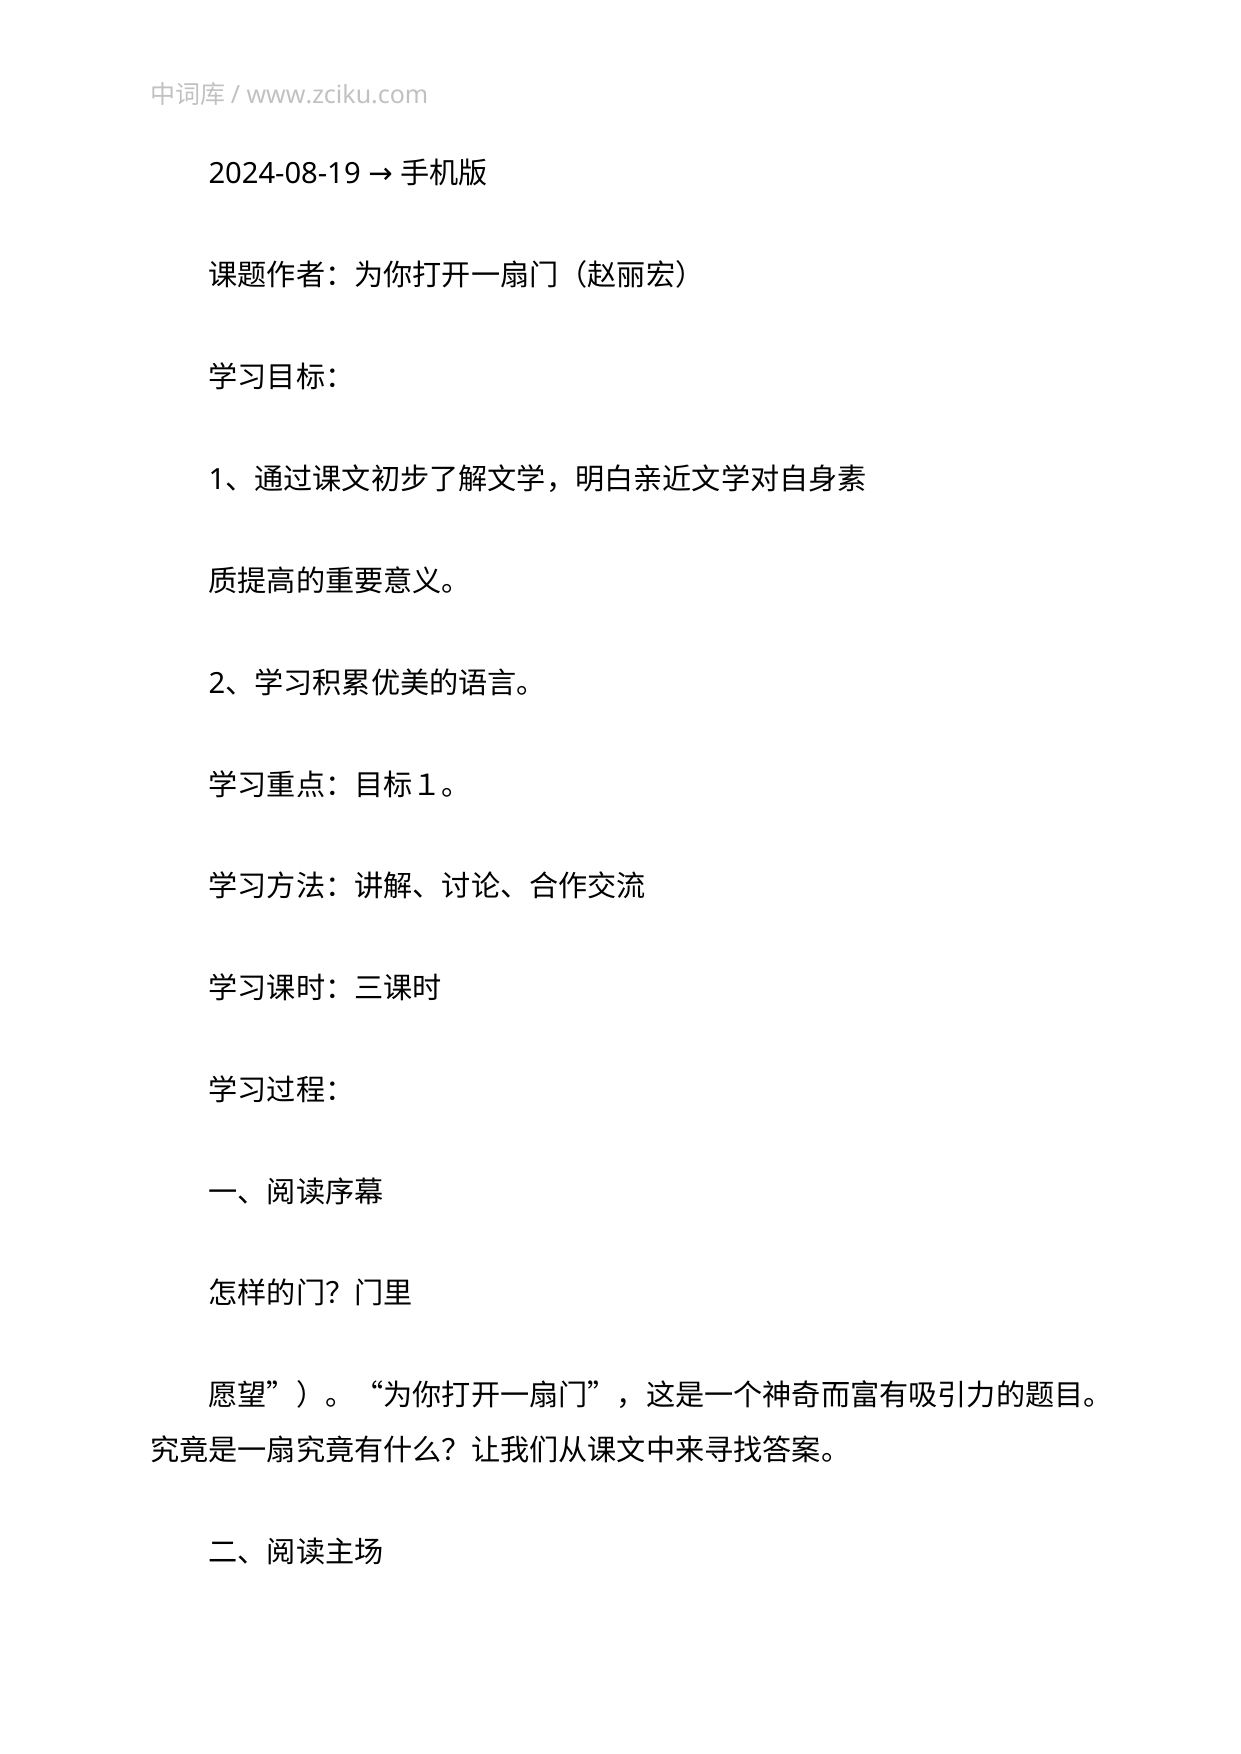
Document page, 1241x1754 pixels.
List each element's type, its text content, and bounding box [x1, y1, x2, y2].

text 学习目标： [150, 354, 1090, 396]
text 课题作者：为你打开一扇门（赵丽宏） [150, 252, 1090, 294]
text 愿望”）。“为你打开一扇门”，这是一个神奇而富有吸引力的题目。究竟是一扇究竟有什么？让我们从课文中来寻找答案。 [150, 1372, 1090, 1469]
text 一、阅读序幕 [150, 1168, 1090, 1211]
text 1、通过课文初步了解文学，明白亲近文学对自身素 [150, 456, 1090, 498]
text 2024-08-19 → 手机版 [150, 150, 1090, 192]
text 学习重点：目标１。 [150, 761, 1090, 803]
text 学习过程： [150, 1067, 1090, 1109]
text 学习方法：讲解、讨论、合作交流 [150, 863, 1090, 905]
text 学习课时：三课时 [150, 965, 1090, 1007]
text 二、阅读主场 [150, 1528, 1090, 1571]
text 怎样的门？门里 [150, 1270, 1090, 1312]
text 2、学习积累优美的语言。 [150, 659, 1090, 702]
text 质提高的重要意义。 [150, 557, 1090, 600]
